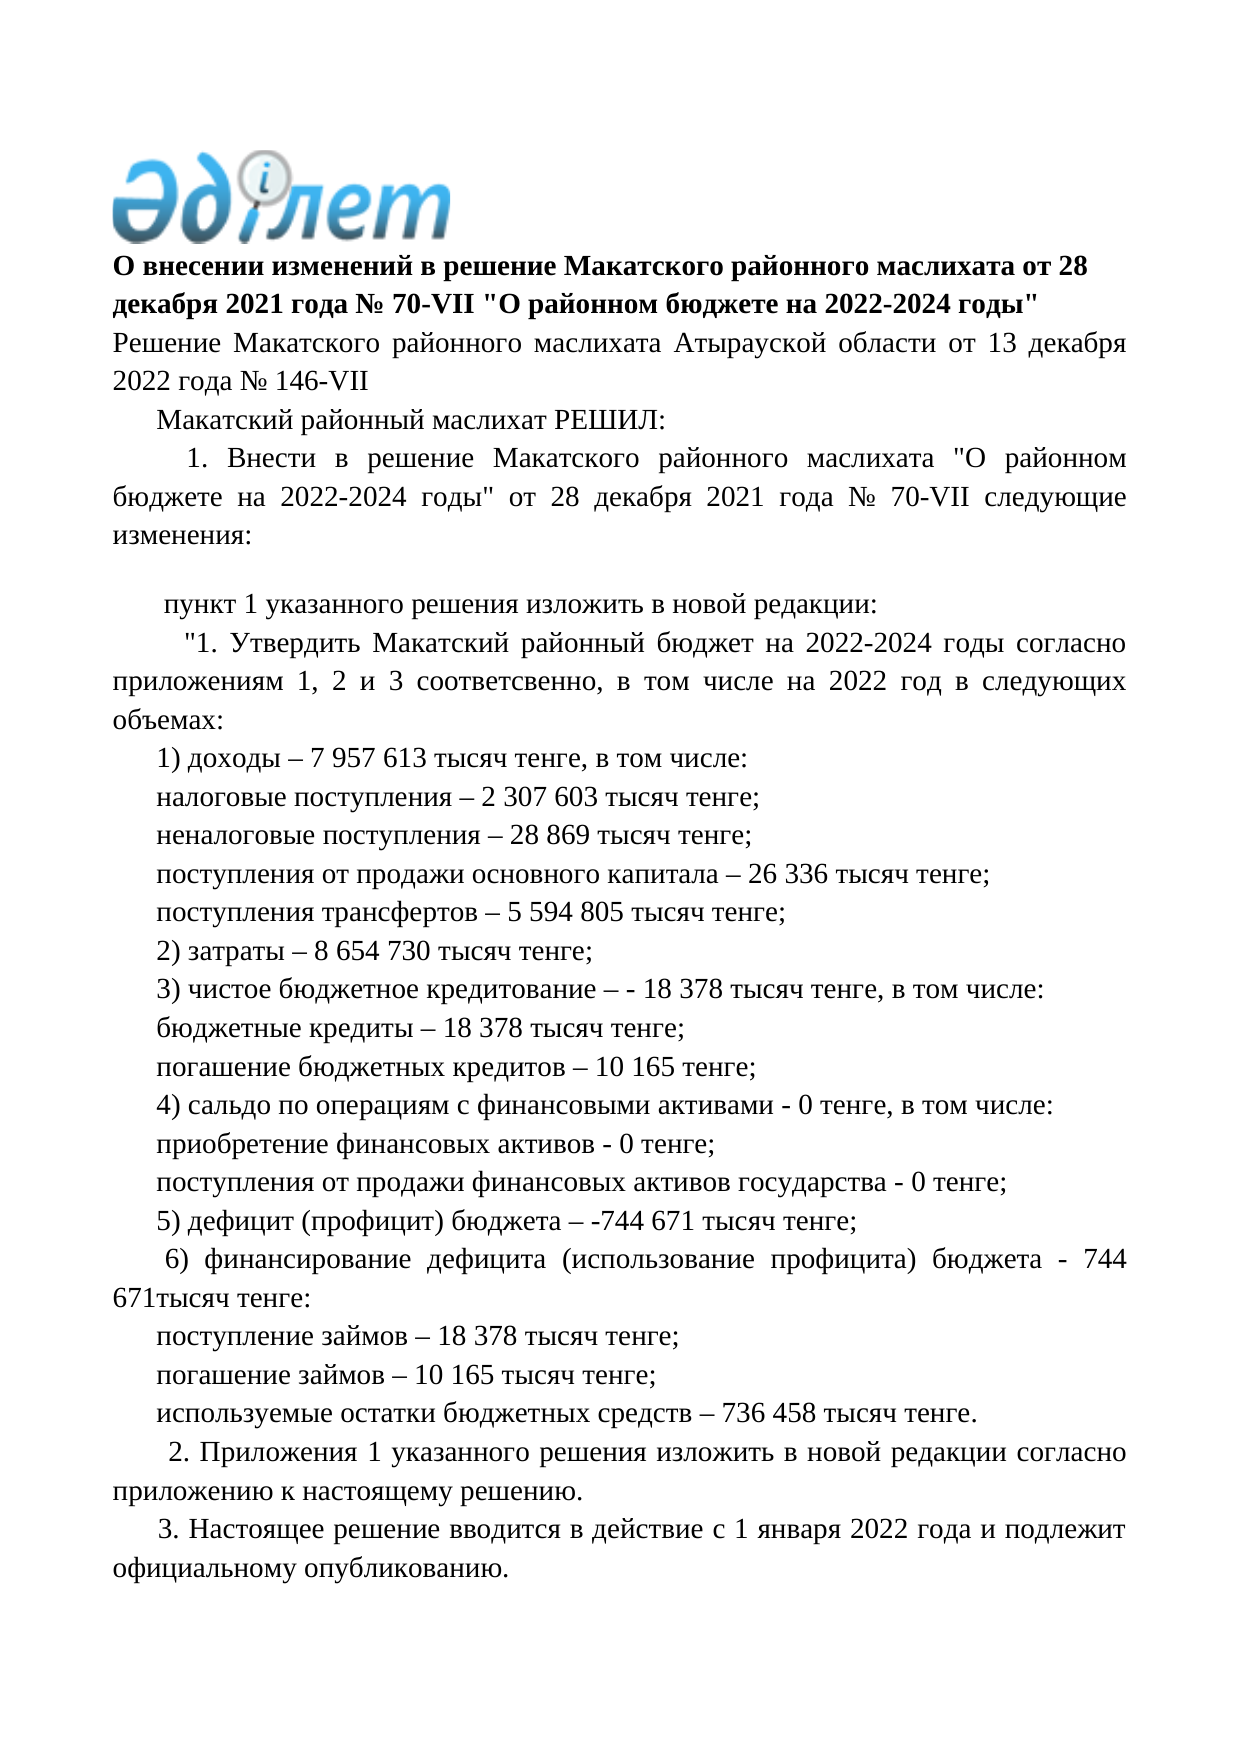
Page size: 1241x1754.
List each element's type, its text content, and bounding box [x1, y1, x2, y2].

text 2) затраты – 8 654 730 тысяч тенге; [112, 933, 1128, 967]
text приобретение финансовых активов - 0 тенге; [112, 1126, 1128, 1159]
text налоговые поступления – 2 307 603 тысяч тенге; [112, 779, 1128, 812]
text пункт 1 указанного решения изложить в новой редакции: [112, 586, 1128, 620]
text Макатский районный маслихат РЕШИЛ: [112, 402, 1128, 435]
picture [112, 150, 451, 244]
text поступление займов – 18 378 тысяч тенге; [112, 1318, 1128, 1352]
text погашение займов – 10 165 тысяч тенге; [112, 1357, 1128, 1391]
text Решение Макатского районного маслихата Атырауской области от 13 декабря 2022 года № 146-VII [112, 325, 1128, 397]
text 6) финансирование дефицита (использование профицита) бюджета - 744 671тысяч тенге: [112, 1241, 1128, 1313]
text "1. Утвердить Макатский районный бюджет на 2022-2024 годы согласно приложениям 1, 2 и 3 соответсвенно, в том числе на 2022 год в следующих объемах: [112, 625, 1128, 735]
text 4) сальдо по операциям с финансовыми активами - 0 тенге, в том числе: [112, 1087, 1128, 1121]
text О внесении изменений в решение Макатского районного маслихата от 28 декабря 2021 года № 70-VII "О районном бюджете на 2022-2024 годы" [112, 248, 1128, 320]
text погашение бюджетных кредитов – 10 165 тенге; [112, 1049, 1128, 1082]
text 1. Внести в решение Макатского районного маслихата "О районном бюджете на 2022-2024 годы" от 28 декабря 2021 года № 70-VІІ следующие изменения: [112, 440, 1128, 551]
text 2. Приложения 1 указанного решения изложить в новой редакции согласно приложению к настоящему решению. [112, 1434, 1128, 1506]
text 5) дефицит (профицит) бюджета – -744 671 тысяч тенге; [112, 1203, 1128, 1236]
text используемые остатки бюджетных средств – 736 458 тысяч тенге. [112, 1396, 1128, 1429]
text поступления от продажи финансовых активов государства - 0 тенге; [112, 1164, 1128, 1198]
text поступления трансфертов – 5 594 805 тысяч тенге; [112, 894, 1128, 928]
text поступления от продажи основного капитала – 26 336 тысяч тенге; [112, 856, 1128, 889]
text неналоговые поступления – 28 869 тысяч тенге; [112, 817, 1128, 851]
text 1) доходы – 7 957 613 тысяч тенге, в том числе: [112, 740, 1128, 774]
text 3. Настоящее решение вводится в действие с 1 января 2022 года и подлежит официальному опубликованию. [112, 1511, 1128, 1583]
text 3) чистое бюджетное кредитование – - 18 378 тысяч тенге, в том числе: [112, 972, 1128, 1005]
text бюджетные кредиты – 18 378 тысяч тенге; [112, 1010, 1128, 1044]
